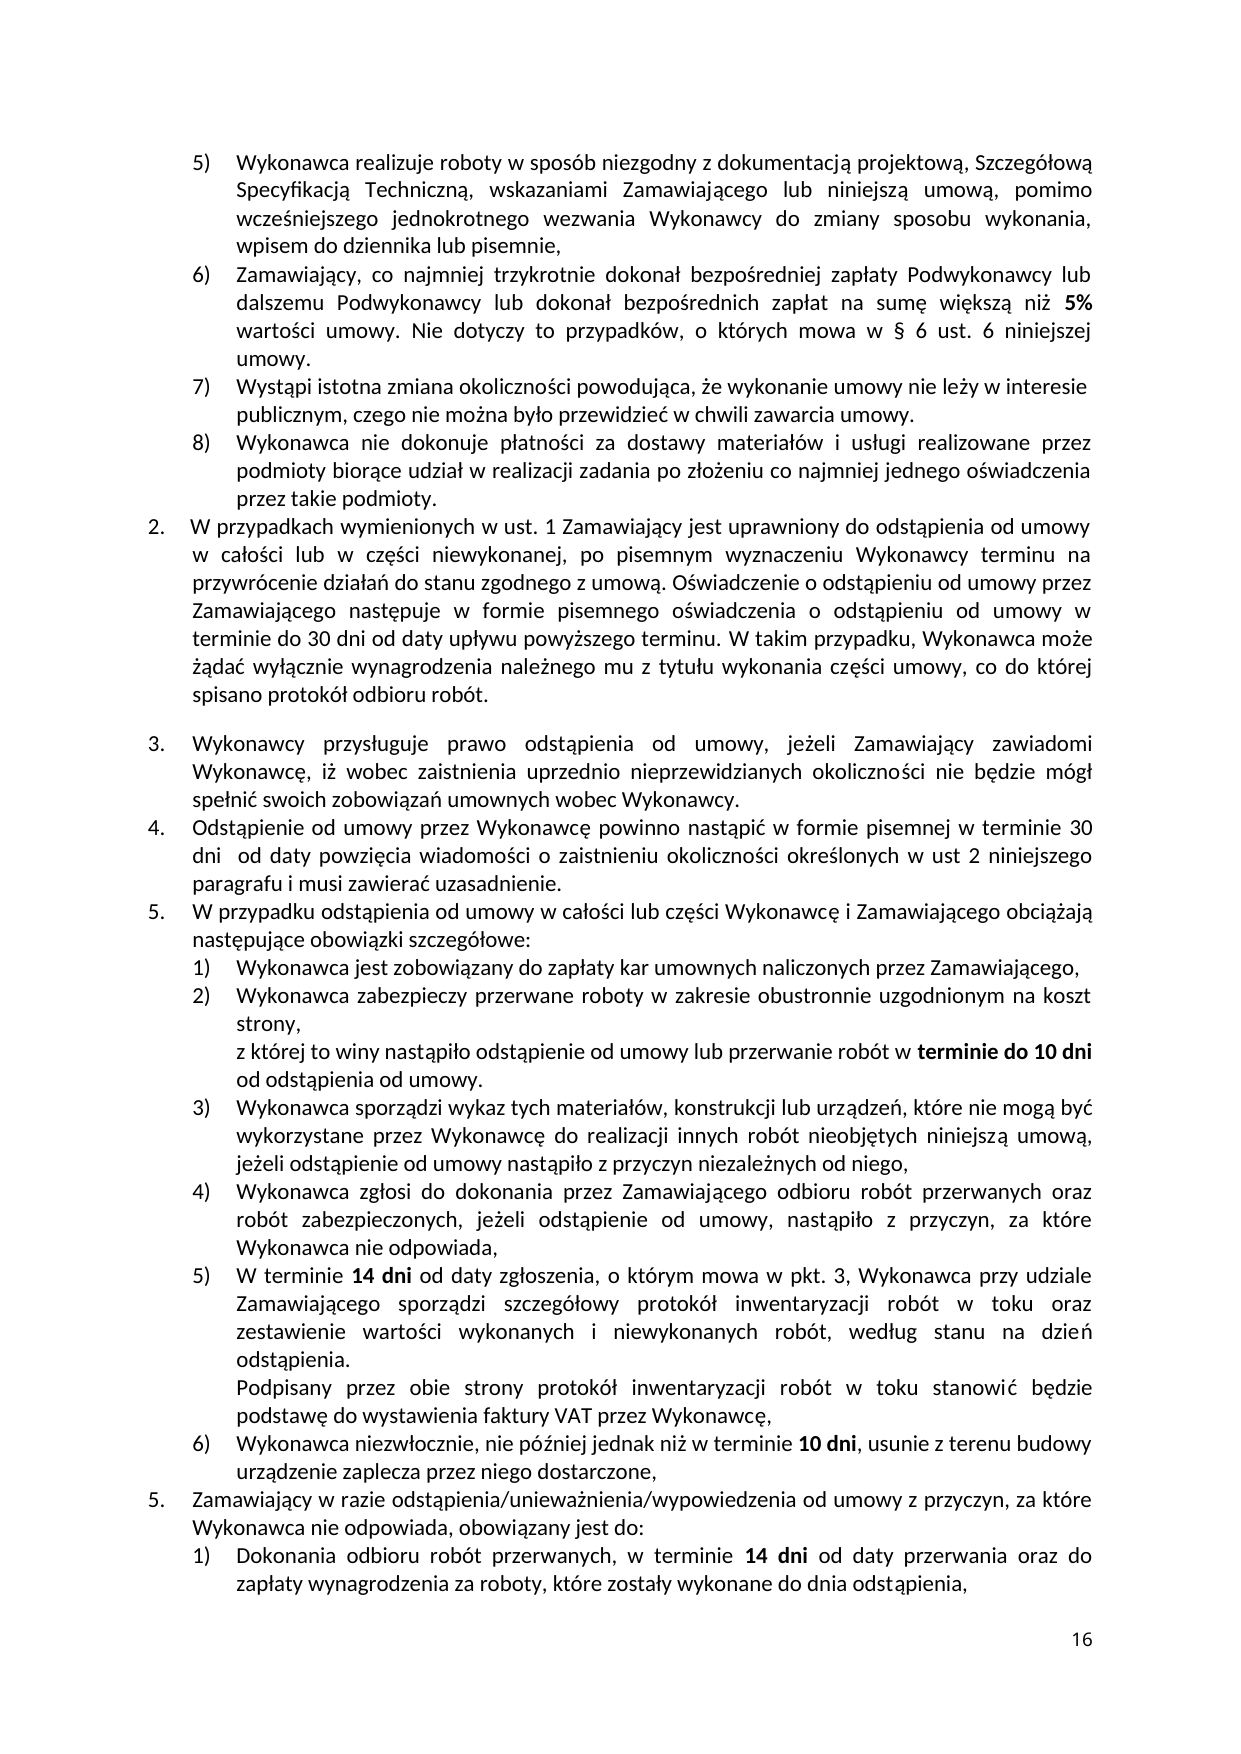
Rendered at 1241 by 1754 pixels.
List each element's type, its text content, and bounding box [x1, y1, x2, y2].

text 5. Zamawiający w razie odstąpienia/unieważnienia/wypowiedzenia od umowy z przyczyn, za które Wykonawca nie odpowiada, obowiązany jest do: [148, 1485, 1093, 1541]
text 7) Wystąpi istotna zmiana okoliczności powodująca, że wykonanie umowy nie leży w interesie publicznym, czego nie można było przewidzieć w chwili zawarcia umowy. [192, 372, 1093, 428]
text 5) Wykonawca realizuje roboty w sposób niezgodny z dokumentacją projektową, Szczegółową Specyfikacją Techniczną, wskazaniami Zamawiającego lub niniejszą umową, pomimo wcześniejszego jednokrotnego wezwania Wykonawcy do zmiany sposobu wykonania, wpisem do dziennika lub pisemnie, [192, 148, 1093, 260]
text 4. Odstąpienie od umowy przez Wykonawcę powinno nastąpić w formie pisemnej w terminie 30 dni od daty powzięcia wiadomości o zaistnieniu okoliczności określonych w ust 2 niniejszego paragrafu i musi zawierać uzasadnienie. [148, 813, 1093, 897]
text Podpisany przez obie strony protokół inwentaryzacji robót w toku stanowić będzie podstawę do wystawienia faktury VAT przez Wykonawcę, [236, 1373, 1093, 1429]
text 6) Wykonawca niezwłocznie, nie później jednak niż w terminie 10 dni, usunie z terenu budowy urządzenie zaplecza przez niego dostarczone, [192, 1429, 1093, 1485]
list 2. W przypadkach wymienionych w ust. 1 Zamawiający jest uprawniony do odstąpienia od umowy w całości lub w części niewykonanej, po pisemnym wyznaczeniu Wykonawcy terminu na przywrócenie działań do stanu zgodnego z umową. Oświadczenie o odstąpieniu od umowy przez Zamawiającego następuje w formie pisemnego oświadczenia o odstąpieniu od umowy w terminie do 30 dni od daty upływu powyższego terminu. W takim przypadku, Wykonawca może żądać wyłącznie wynagrodzenia należnego mu z tytułu wykonania części umowy, co do której spisano protokół odbioru robót. [148, 512, 1093, 708]
text 1) Wykonawca jest zobowiązany do zapłaty kar umownych naliczonych przez Zamawiającego, [192, 953, 1093, 981]
text 8) Wykonawca nie dokonuje płatności za dostawy materiałów i usługi realizowane przez podmioty biorące udział w realizacji zadania po złożeniu co najmniej jednego oświadczenia przez takie podmioty. [192, 428, 1093, 512]
text 6) Zamawiający, co najmniej trzykrotnie dokonał bezpośredniej zapłaty Podwykonawcy lub dalszemu Podwykonawcy lub dokonał bezpośrednich zapłat na sumę większą niż 5% wartości umowy. Nie dotyczy to przypadków, o których mowa w § 6 ust. 6 niniejszej umowy. [192, 260, 1093, 372]
text 3. Wykonawcy przysługuje prawo odstąpienia od umowy, jeżeli Zamawiający zawiadomi Wykonawcę, iż wobec zaistnienia uprzednio nieprzewidzianych okoliczności nie będzie mógł spełnić swoich zobowiązań umownych wobec Wykonawcy. [148, 729, 1093, 813]
text 2) Wykonawca zabezpieczy przerwane roboty w zakresie obustronnie uzgodnionym na koszt strony, z której to winy nastąpiło odstąpienie od umowy lub przerwanie robót w terminie do 10 dni od odstąpienia od umowy. [192, 981, 1093, 1093]
text 4) Wykonawca zgłosi do dokonania przez Zamawiającego odbioru robót przerwanych oraz robót zabezpieczonych, jeżeli odstąpienie od umowy, nastąpiło z przyczyn, za które Wykonawca nie odpowiada, [192, 1177, 1093, 1261]
text 5) W terminie 14 dni od daty zgłoszenia, o którym mowa w pkt. 3, Wykonawca przy udziale Zamawiającego sporządzi szczegółowy protokół inwentaryzacji robót w toku oraz zestawienie wartości wykonanych i niewykonanych robót, według stanu na dzień odstąpienia. [192, 1261, 1093, 1373]
text 1) Dokonania odbioru robót przerwanych, w terminie 14 dni od daty przerwania oraz do zapłaty wynagrodzenia za roboty, które zostały wykonane do dnia odstąpienia, [192, 1541, 1093, 1597]
text 3) Wykonawca sporządzi wykaz tych materiałów, konstrukcji lub urządzeń, które nie mogą być wykorzystane przez Wykonawcę do realizacji innych robót nieobjętych niniejszą umową, jeżeli odstąpienie od umowy nastąpiło z przyczyn niezależnych od niego, [192, 1093, 1093, 1177]
text 5. W przypadku odstąpienia od umowy w całości lub części Wykonawcę i Zamawiającego obciążają następujące obowiązki szczegółowe: [148, 897, 1093, 953]
